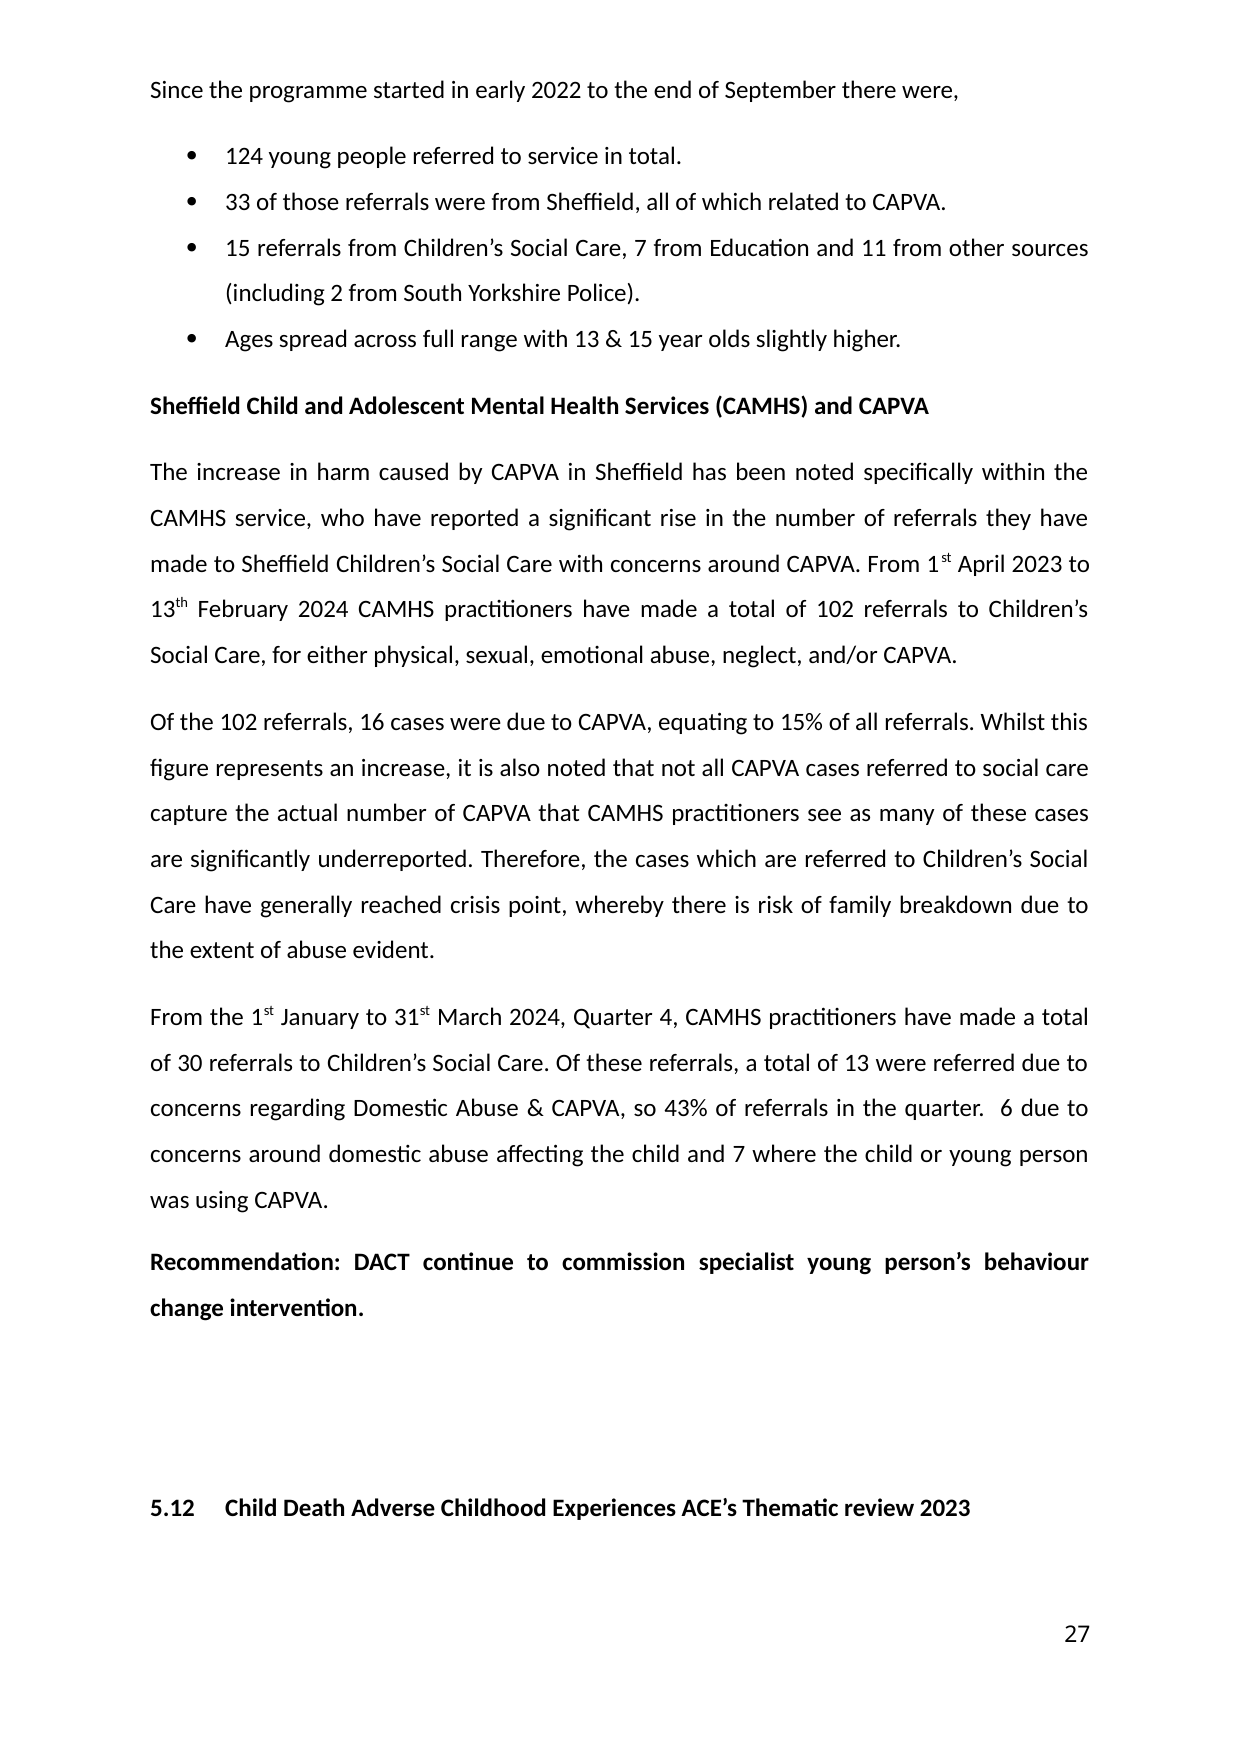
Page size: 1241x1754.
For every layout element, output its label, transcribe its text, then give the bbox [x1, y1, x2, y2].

list Ages spread across full range with 13 & 15 year olds slightly higher. [187, 323, 1090, 354]
text The increase in harm caused by CAPVA in Sheffield has been noted specifically within the CAMHS service, who have reported a significant rise in the number of referrals they have made to Sheffield Children’s Social Care with concerns around CAPVA. From 1st April 2023 to 13th February 2024 CAMHS practitioners have made a total of 102 referrals to Children’s Social Care, for either physical, sexual, emotional abuse, neglect, and/or CAPVA. [150, 456, 1090, 670]
text Sheffield Child and Adolescent Mental Health Services (CAMHS) and CAPVA [150, 390, 1090, 420]
text Of the 102 referrals, 16 cases were due to CAPVA, equating to 15% of all referrals. Whilst this figure represents an increase, it is also noted that not all CAPVA cases referred to social care capture the actual number of CAPVA that CAMHS practitioners see as many of these cases are significantly underreported. Therefore, the cases which are referred to Children’s Social Care have generally reached crisis point, whereby there is risk of family breakdown due to the extent of abuse evident. [150, 706, 1090, 965]
list 124 young people referred to service in total. [187, 140, 1090, 171]
text From the 1st January to 31st March 2024, Quarter 4, CAMHS practitioners have made a total of 30 referrals to Children’s Social Care. Of these referrals, a total of 13 were referred due to concerns regarding Domestic Abuse & CAPVA, so 43% of referrals in the quarter. 6 due to concerns around domestic abuse affecting the child and 7 where the child or young person was using CAPVA. [150, 1001, 1090, 1214]
text 5.12 Child Death Adverse Childhood Experiences ACE’s Thematic review 2023 [150, 1492, 1090, 1522]
text Since the programme started in early 2022 to the end of September there were, [150, 74, 1090, 104]
text Recommendation: DACT continue to commission specialist young person’s behaviour change intervention. [150, 1246, 1090, 1323]
list 33 of those referrals were from Sheffield, all of which related to CAPVA. [187, 186, 1090, 217]
list 15 referrals from Children’s Social Care, 7 from Education and 11 from other sources (including 2 from South Yorkshire Police). [187, 232, 1090, 308]
